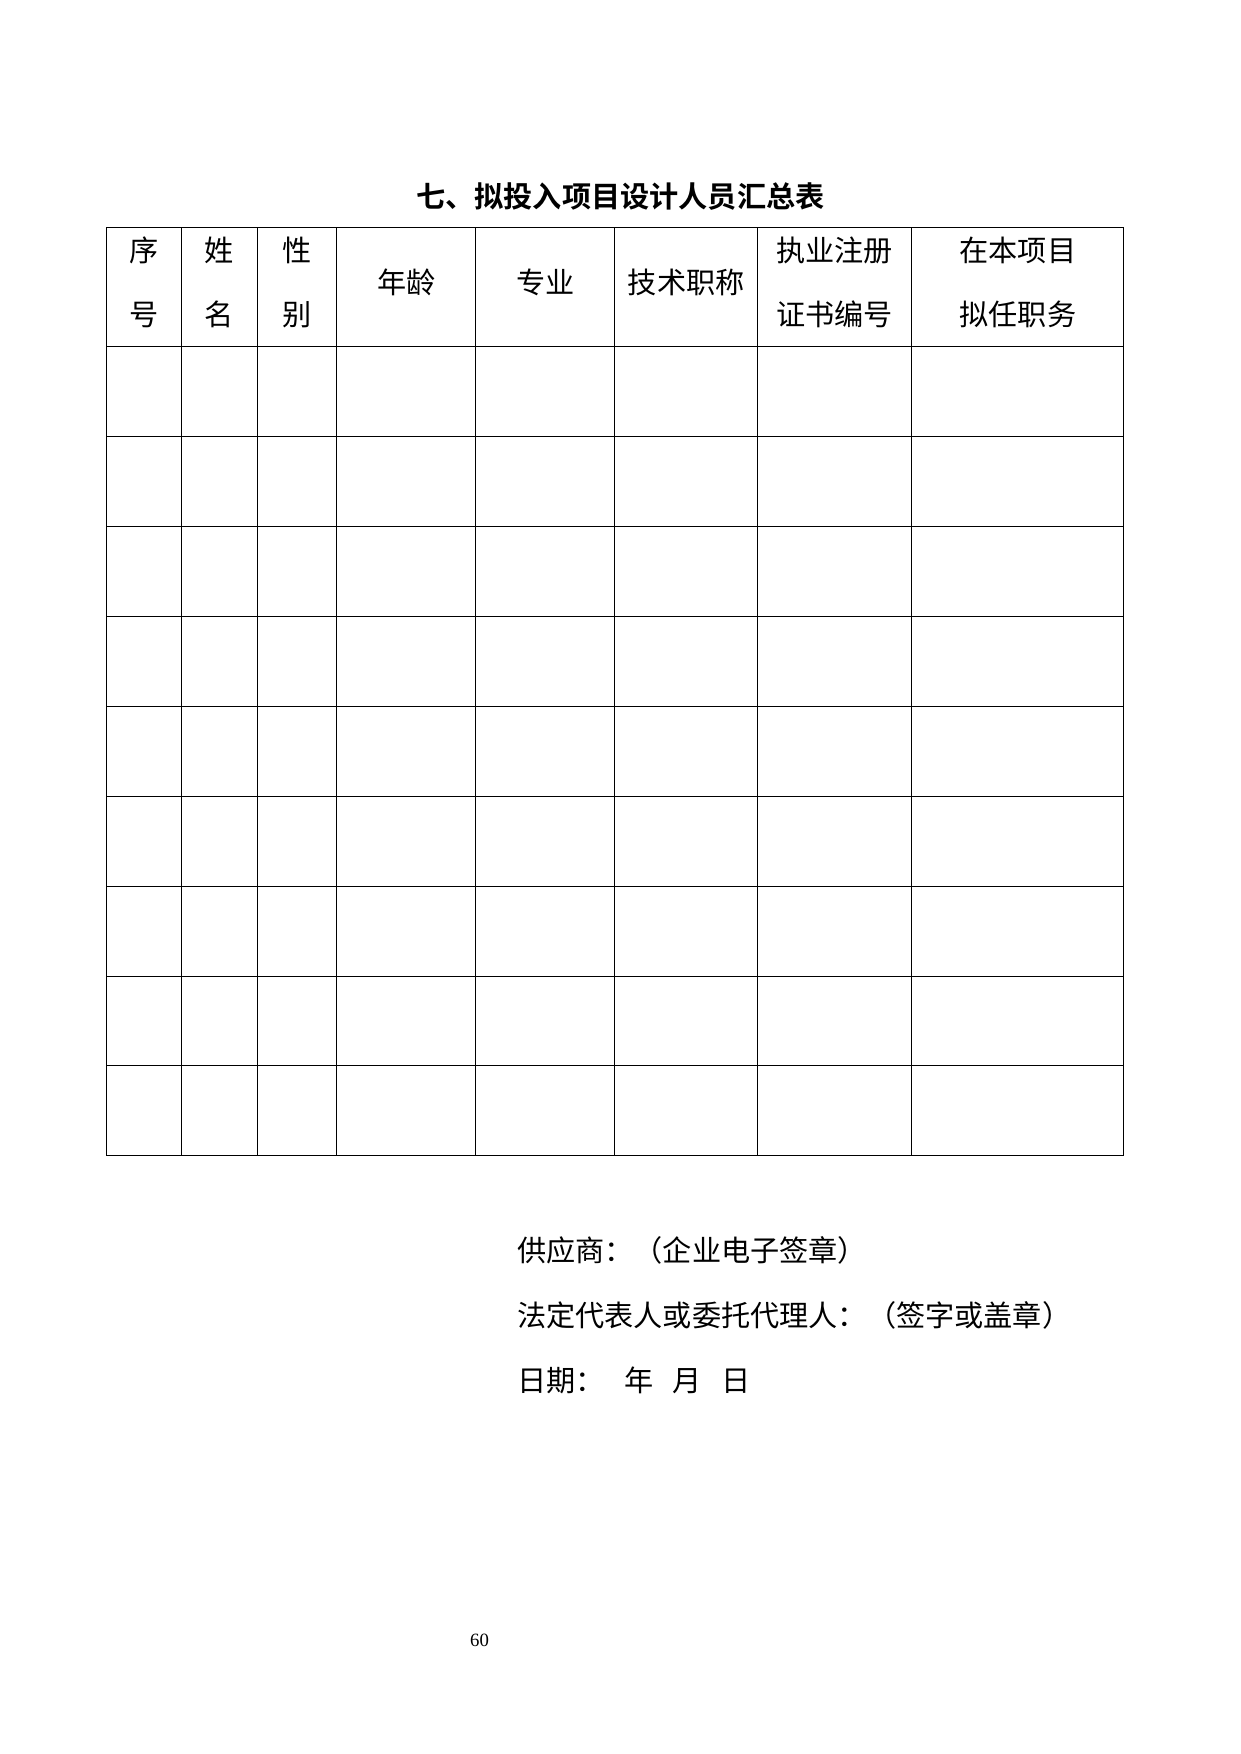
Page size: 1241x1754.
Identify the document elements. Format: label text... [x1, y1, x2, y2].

table_cell [912, 527, 1123, 616]
table_cell [758, 617, 911, 706]
table_cell [182, 617, 257, 706]
table_cell [182, 1066, 257, 1155]
table_cell [476, 707, 614, 796]
table_cell [912, 437, 1123, 526]
table_cell [258, 707, 336, 796]
table_cell [107, 1066, 181, 1155]
table_cell [107, 977, 181, 1065]
table_cell [182, 437, 257, 526]
table_cell [337, 1066, 475, 1155]
table_cell [476, 347, 614, 436]
table_cell [107, 887, 181, 976]
table_cell [476, 797, 614, 886]
table_cell [615, 707, 757, 796]
table_cell [758, 797, 911, 886]
table_cell [615, 617, 757, 706]
table_header 姓名 [182, 228, 257, 346]
table_header 在本项目 拟任职务 [912, 228, 1123, 346]
list 拟投入项目设计人员汇总表 [118, 162, 1122, 227]
table_cell [182, 347, 257, 436]
text 供应商：（企业电子签章） [118, 1216, 1122, 1281]
text 日期： 年 月 日 [118, 1346, 1122, 1411]
table_cell [615, 977, 757, 1065]
table_cell [258, 1066, 336, 1155]
table_cell [182, 977, 257, 1065]
table_cell [337, 977, 475, 1065]
table_cell [258, 617, 336, 706]
table_cell [758, 977, 911, 1065]
table_cell [258, 437, 336, 526]
table_cell [912, 887, 1123, 976]
table_cell [182, 707, 257, 796]
table_header 执业注册 证书编号 [758, 228, 911, 346]
table_cell [337, 437, 475, 526]
table_cell [107, 347, 181, 436]
table_cell [476, 1066, 614, 1155]
table_cell [912, 1066, 1123, 1155]
table_cell [912, 797, 1123, 886]
table_cell [476, 977, 614, 1065]
table_header 序号 [107, 228, 181, 346]
table_cell [258, 797, 336, 886]
table_cell [337, 707, 475, 796]
table_header 年龄 [337, 228, 475, 346]
table_cell [337, 347, 475, 436]
table_header 技术职称 [615, 228, 757, 346]
table_cell [615, 527, 757, 616]
table_cell [337, 527, 475, 616]
table_cell [107, 437, 181, 526]
text 法定代表人或委托代理人：（签字或盖章） [118, 1281, 1122, 1346]
table_cell [258, 887, 336, 976]
table_cell [615, 347, 757, 436]
table_cell [258, 977, 336, 1065]
table_header 性别 [258, 228, 336, 346]
table_cell [476, 617, 614, 706]
table_cell [337, 887, 475, 976]
table_cell [337, 617, 475, 706]
table_header 专业 [476, 228, 614, 346]
table_cell [912, 707, 1123, 796]
table_cell [258, 527, 336, 616]
table_cell [337, 797, 475, 886]
table_cell [758, 1066, 911, 1155]
table_cell [476, 437, 614, 526]
table_cell [107, 797, 181, 886]
table_cell [615, 797, 757, 886]
table_cell [107, 707, 181, 796]
table_cell [758, 347, 911, 436]
table_cell [182, 887, 257, 976]
table_cell [182, 797, 257, 886]
table_cell [758, 887, 911, 976]
table_cell [182, 527, 257, 616]
table_cell [107, 527, 181, 616]
table_cell [476, 887, 614, 976]
table_cell [107, 617, 181, 706]
table_cell [758, 707, 911, 796]
table_cell [258, 347, 336, 436]
table_cell [758, 437, 911, 526]
table_cell [912, 347, 1123, 436]
table_cell [912, 977, 1123, 1065]
table_cell [615, 887, 757, 976]
table_cell [615, 437, 757, 526]
table_cell [758, 527, 911, 616]
table_cell [476, 527, 614, 616]
table_cell [615, 1066, 757, 1155]
table_cell [912, 617, 1123, 706]
